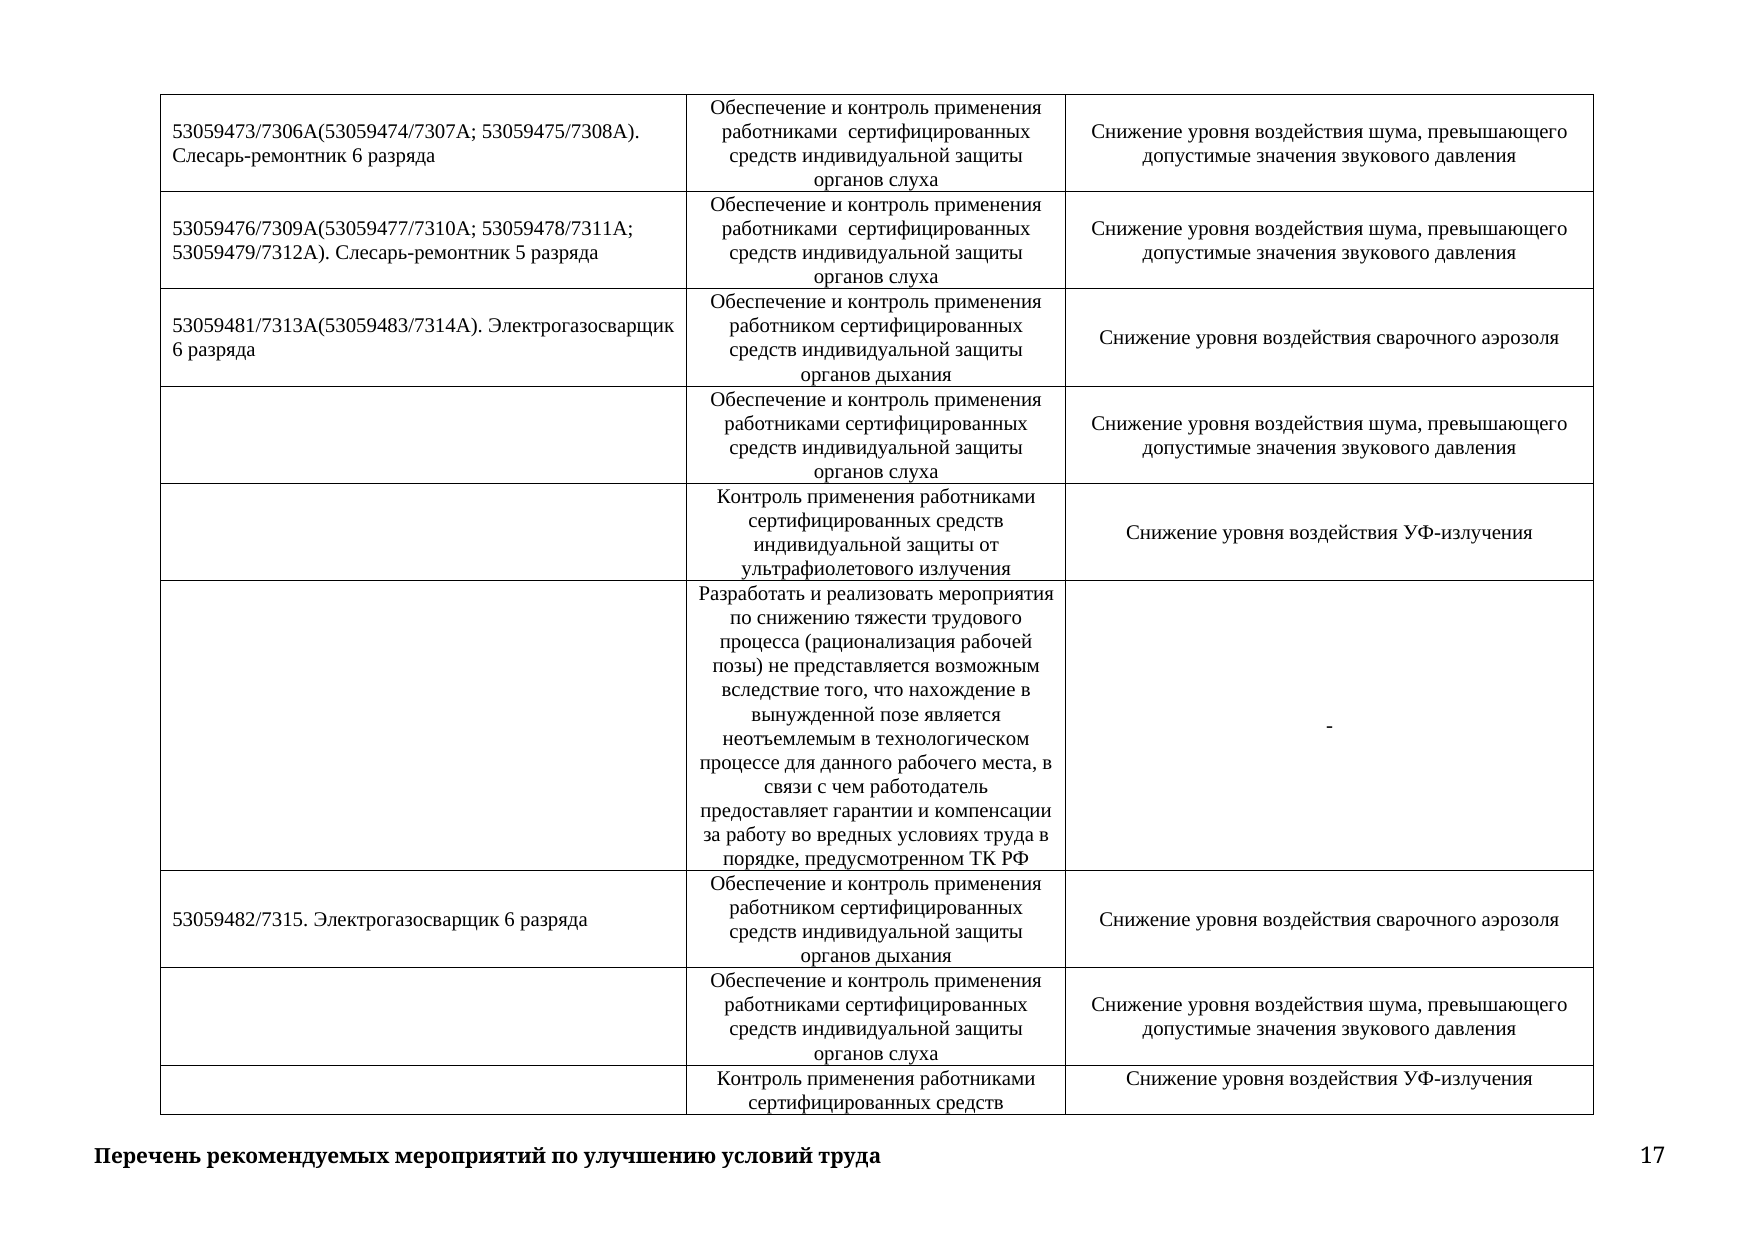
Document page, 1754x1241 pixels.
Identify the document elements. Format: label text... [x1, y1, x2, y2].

table_cell Снижение уровня воздействия шума, превышающего допустимые значения звукового давления [1066, 192, 1593, 288]
table_cell Обеспечение и контроль применения работниками сертифицированных средств индивидуальной защиты органов слуха [687, 192, 1065, 288]
table_cell Снижение уровня воздействия сварочного аэрозоля [1066, 289, 1593, 386]
table_cell 53059482/7315. Электрогазосварщик 6 разряда [161, 871, 686, 967]
table_cell Контроль применения работниками сертифицированных средств индивидуальной защиты от ультрафиолетового излучения [687, 484, 1065, 580]
table_cell Снижение уровня воздействия шума, превышающего допустимые значения звукового давления [1066, 968, 1593, 1064]
table_cell [161, 968, 686, 1064]
table_cell Обеспечение и контроль применения работниками сертифицированных средств индивидуальной защиты органов слуха [687, 387, 1065, 483]
table_cell 53059481/7313А(53059483/7314А). Электрогазосварщик 6 разряда [161, 289, 686, 386]
table_cell [161, 484, 686, 580]
table_cell Обеспечение и контроль применения работником сертифицированных средств индивидуальной защиты органов дыхания [687, 871, 1065, 967]
table_cell [161, 1066, 686, 1114]
table_cell Снижение уровня воздействия УФ-излучения [1066, 484, 1593, 580]
table_cell Снижение уровня воздействия сварочного аэрозоля [1066, 871, 1593, 967]
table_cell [687, 95, 1065, 191]
table_cell [161, 581, 686, 870]
table_cell 53059476/7309А(53059477/7310А; 53059478/7311А; 53059479/7312А). Слесарь-ремонтник 5 разряда [161, 192, 686, 288]
table_cell Снижение уровня воздействия шума, превышающего допустимые значения звукового давления [1066, 387, 1593, 483]
table_cell Обеспечение и контроль применения работником сертифицированных средств индивидуальной защиты органов дыхания [687, 289, 1065, 386]
table_cell - [1066, 581, 1593, 870]
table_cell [1066, 1066, 1593, 1114]
table_cell Обеспечение и контроль применения работниками сертифицированных средств индивидуальной защиты органов слуха [687, 968, 1065, 1064]
table_cell [161, 387, 686, 483]
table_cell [1066, 95, 1593, 191]
table_cell 53059473/7306А(53059474/7307А; 53059475/7308А). Слесарь-ремонтник 6 разряда [161, 95, 686, 191]
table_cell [687, 1066, 1065, 1114]
